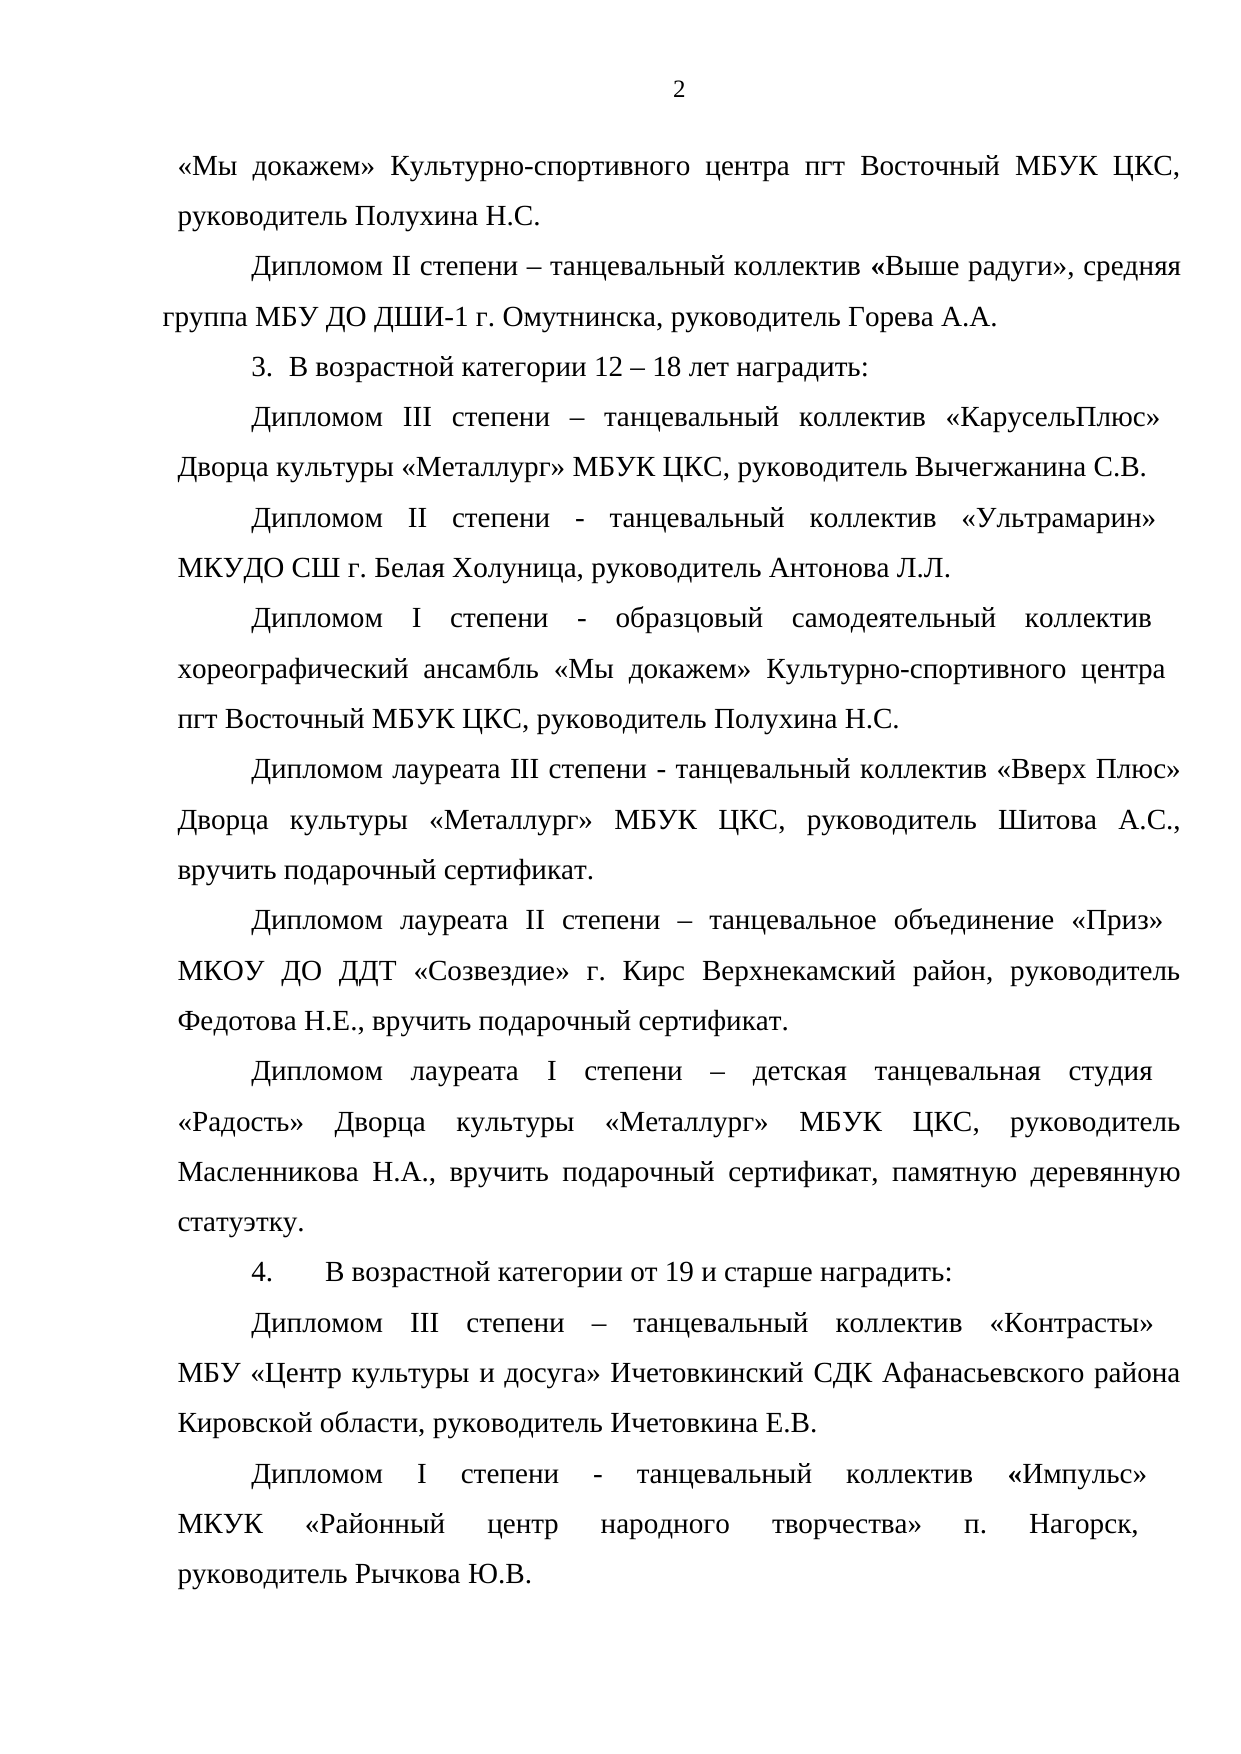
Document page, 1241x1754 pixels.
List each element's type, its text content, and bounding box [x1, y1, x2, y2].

list Дипломом III степени – танцевальный коллектив «Контрасты» МБУ «Центр культуры и досуга» Ичетовкинский СДК Афанасьевского района Кировской области, руководитель Ичетовкина Е.В. [177, 1305, 1181, 1439]
list Дипломом II степени – танцевальный коллектив «Выше радуги», средняя группа МБУ ДО ДШИ-1 г. Омутнинска, руководитель Горева А.А. [162, 248, 1181, 332]
list В возрастной категории от 19 и старше наградить: [177, 1254, 1181, 1288]
list Дипломом лауреата III степени - танцевальный коллектив «Вверх Плюс» Дворца культуры «Металлург» МБУК ЦКС, руководитель Шитова А.С., вручить подарочный сертификат. [177, 751, 1181, 886]
list Дипломом I степени - образцовый самодеятельный коллектив хореографический ансамбль «Мы докажем» Культурно-спортивного центра пгт Восточный МБУК ЦКС, руководитель Полухина Н.С. [177, 601, 1181, 735]
list Дипломом I степени - танцевальный коллектив «Импульс» МКУК «Районный центр народного творчества» п. Нагорск, руководитель Рычкова Ю.В. [177, 1456, 1181, 1590]
list Дипломом лауреата I степени – детская танцевальная студия «Радость» Дворца культуры «Металлург» МБУК ЦКС, руководитель Масленникова Н.А., вручить подарочный сертификат, памятную деревянную статуэтку. [177, 1053, 1181, 1238]
list Дипломом II степени - танцевальный коллектив «Ультрамарин» МКУДО СШ г. Белая Холуница, руководитель Антонова Л.Л. [177, 500, 1181, 584]
list В возрастной категории 12 – 18 лет наградить: [251, 349, 1181, 382]
list Дипломом лауреата II степени – танцевальное объединение «Приз» МКОУ ДО ДДТ «Созвездие» г. Кирс Верхнекамский район, руководитель Федотова Н.Е., вручить подарочный сертификат. [177, 902, 1181, 1037]
list Дипломом III степени – танцевальный коллектив «КарусельПлюс» Дворца культуры «Металлург» МБУК ЦКС, руководитель Вычегжанина С.В. [177, 399, 1181, 483]
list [177, 148, 1181, 232]
